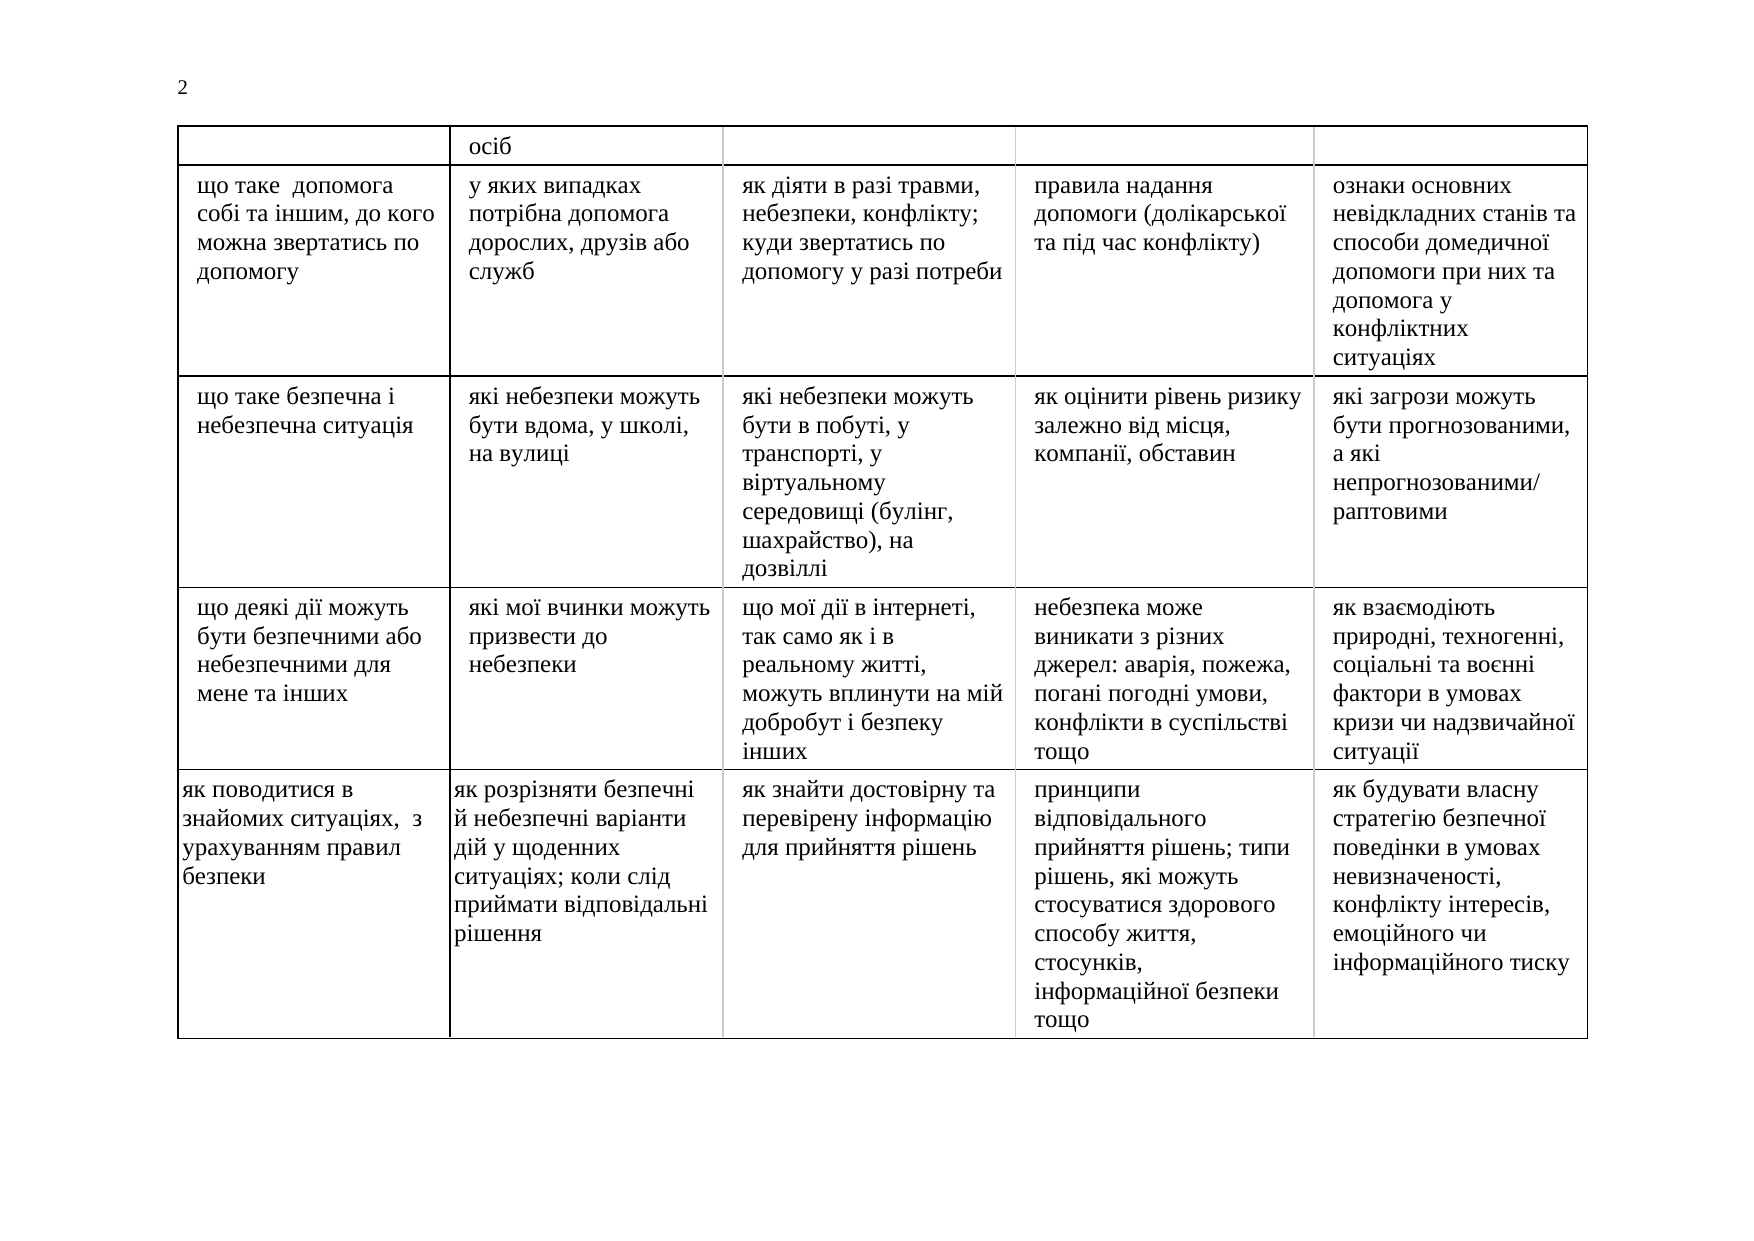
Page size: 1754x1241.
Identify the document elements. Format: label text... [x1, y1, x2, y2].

table_cell ознаки основних невідкладних станів та способи домедичної допомоги при них та допомога у конфліктних ситуаціях [1315, 166, 1587, 375]
table_cell у яких випадках потрібна допомога дорослих, друзів або служб [451, 166, 722, 375]
table_cell що таке безпечна і небезпечна ситуація [179, 377, 449, 586]
table_cell як розрізняти безпечні й небезпечні варіанти дій у щоденних ситуаціях; коли слід приймати відповідальні рішення [451, 770, 722, 1037]
table_cell що таке допомога собі та іншим, до кого можна звертатись по допомогу [179, 166, 449, 375]
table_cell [1315, 127, 1587, 164]
table_cell небезпека може виникати з різних джерел: аварія, пожежа, погані погодні умови, конфлікти в суспільстві тощо [1016, 588, 1313, 769]
table_cell які небезпеки можуть бути в побуті, у транспорті, у віртуальному середовищі (булінг, шахрайство), на дозвіллі [724, 377, 1015, 586]
table_cell які загрози можуть бути прогнозованими, а які непрогнозованими/ раптовими [1315, 377, 1587, 586]
table_cell правила надання допомоги (долікарської та під час конфлікту) [1016, 166, 1313, 375]
table_cell як знайти достовірну та перевірену інформацію для прийняття рішень [724, 770, 1015, 1037]
table_cell що деякі дії можуть бути безпечними або небезпечними для мене та інших [179, 588, 449, 769]
table_cell як діяти в разі травми, небезпеки, конфлікту; куди звертатись по допомогу у разі потреби [724, 166, 1015, 375]
table_cell як поводитися в знайомих ситуаціях, з урахуванням правил безпеки [179, 770, 449, 1037]
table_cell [451, 127, 722, 164]
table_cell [1016, 127, 1313, 164]
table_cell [724, 127, 1015, 164]
table_cell які мої вчинки можуть призвести до небезпеки [451, 588, 722, 769]
table_cell як будувати власну стратегію безпечної поведінки в умовах невизначеності, конфлікту інтересів, емоційного чи інформаційного тиску [1315, 770, 1587, 1037]
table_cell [179, 127, 449, 164]
table_cell як оцінити рівень ризику залежно від місця, компанії, обставин [1016, 377, 1313, 586]
table_cell що мої дії в інтернеті, так само як і в реальному житті, можуть вплинути на мій добробут і безпеку інших [724, 588, 1015, 769]
table_cell які небезпеки можуть бути вдома, у школі, на вулиці [451, 377, 722, 586]
table_cell як взаємодіють природні, техногенні, соціальні та воєнні фактори в умовах кризи чи надзвичайної ситуації [1315, 588, 1587, 769]
table_cell принципи відповідального прийняття рішень; типи рішень, які можуть стосуватися здорового способу життя, стосунків, інформаційної безпеки тощо [1016, 770, 1313, 1037]
